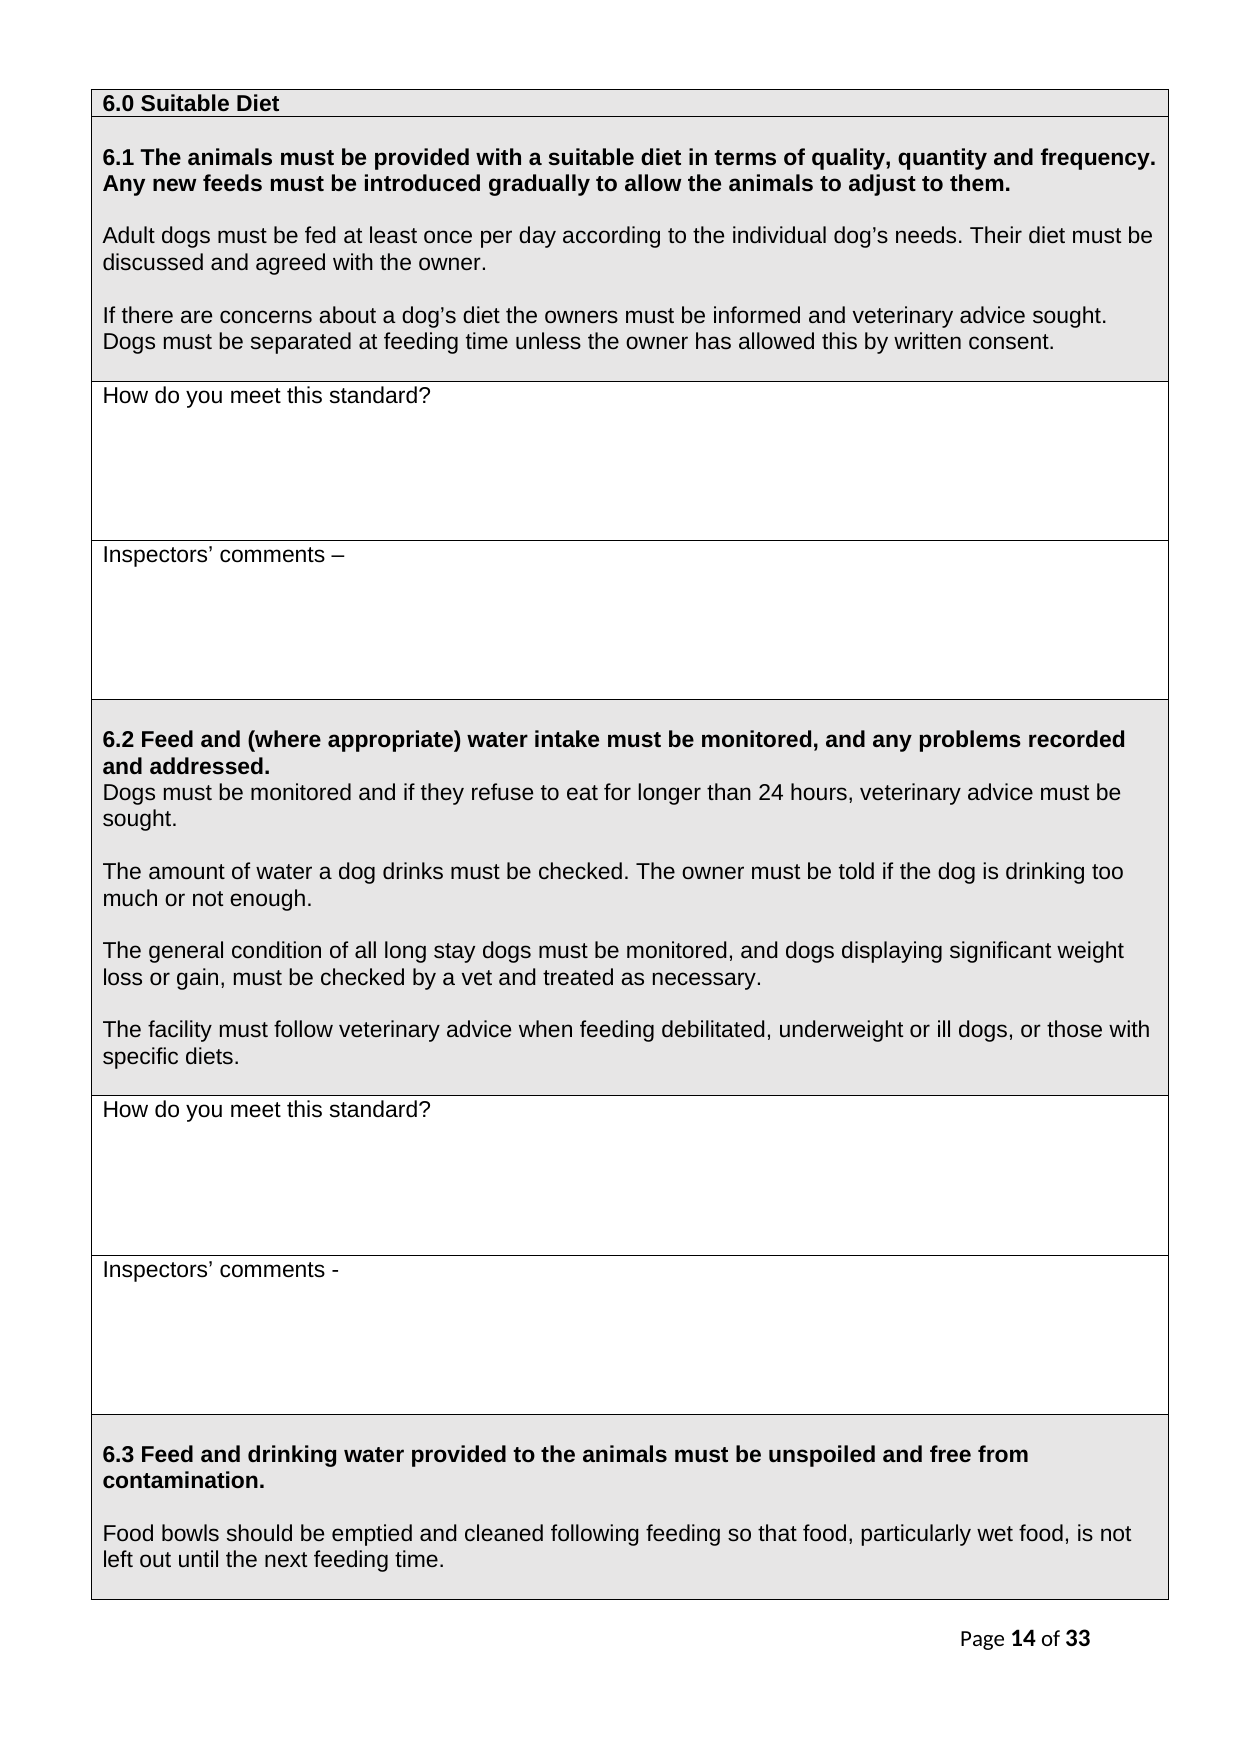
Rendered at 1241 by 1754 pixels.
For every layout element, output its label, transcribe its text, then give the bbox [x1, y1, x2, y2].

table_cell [92, 1415, 1168, 1599]
table_cell 6.0 Suitable Diet [92, 90, 1168, 116]
table_cell How do you meet this standard? [92, 382, 1168, 540]
table_cell 6.1 The animals must be provided with a suitable diet in terms of quality, quantity and frequency. Any new feeds must be introduced gradually to allow the animals to adjust to them. Adult dogs must be fed at least once per day according to the individual dog’s needs. Their diet must be discussed and agreed with the owner. If there are concerns about a dog’s diet the owners must be informed and veterinary advice sought. Dogs must be separated at feeding time unless the owner has allowed this by written consent. [92, 117, 1168, 381]
table_cell How do you meet this standard? [92, 1096, 1168, 1254]
table_cell 6.2 Feed and (where appropriate) water intake must be monitored, and any problems recorded and addressed. Dogs must be monitored and if they refuse to eat for longer than 24 hours, veterinary advice must be sought. The amount of water a dog drinks must be checked. The owner must be told if the dog is drinking too much or not enough. The general condition of all long stay dogs must be monitored, and dogs displaying significant weight loss or gain, must be checked by a vet and treated as necessary. The facility must follow veterinary advice when feeding debilitated, underweight or ill dogs, or those with specific diets. [92, 700, 1168, 1095]
table_cell Inspectors’ comments – [92, 541, 1168, 699]
table_cell Inspectors’ comments - [92, 1256, 1168, 1414]
